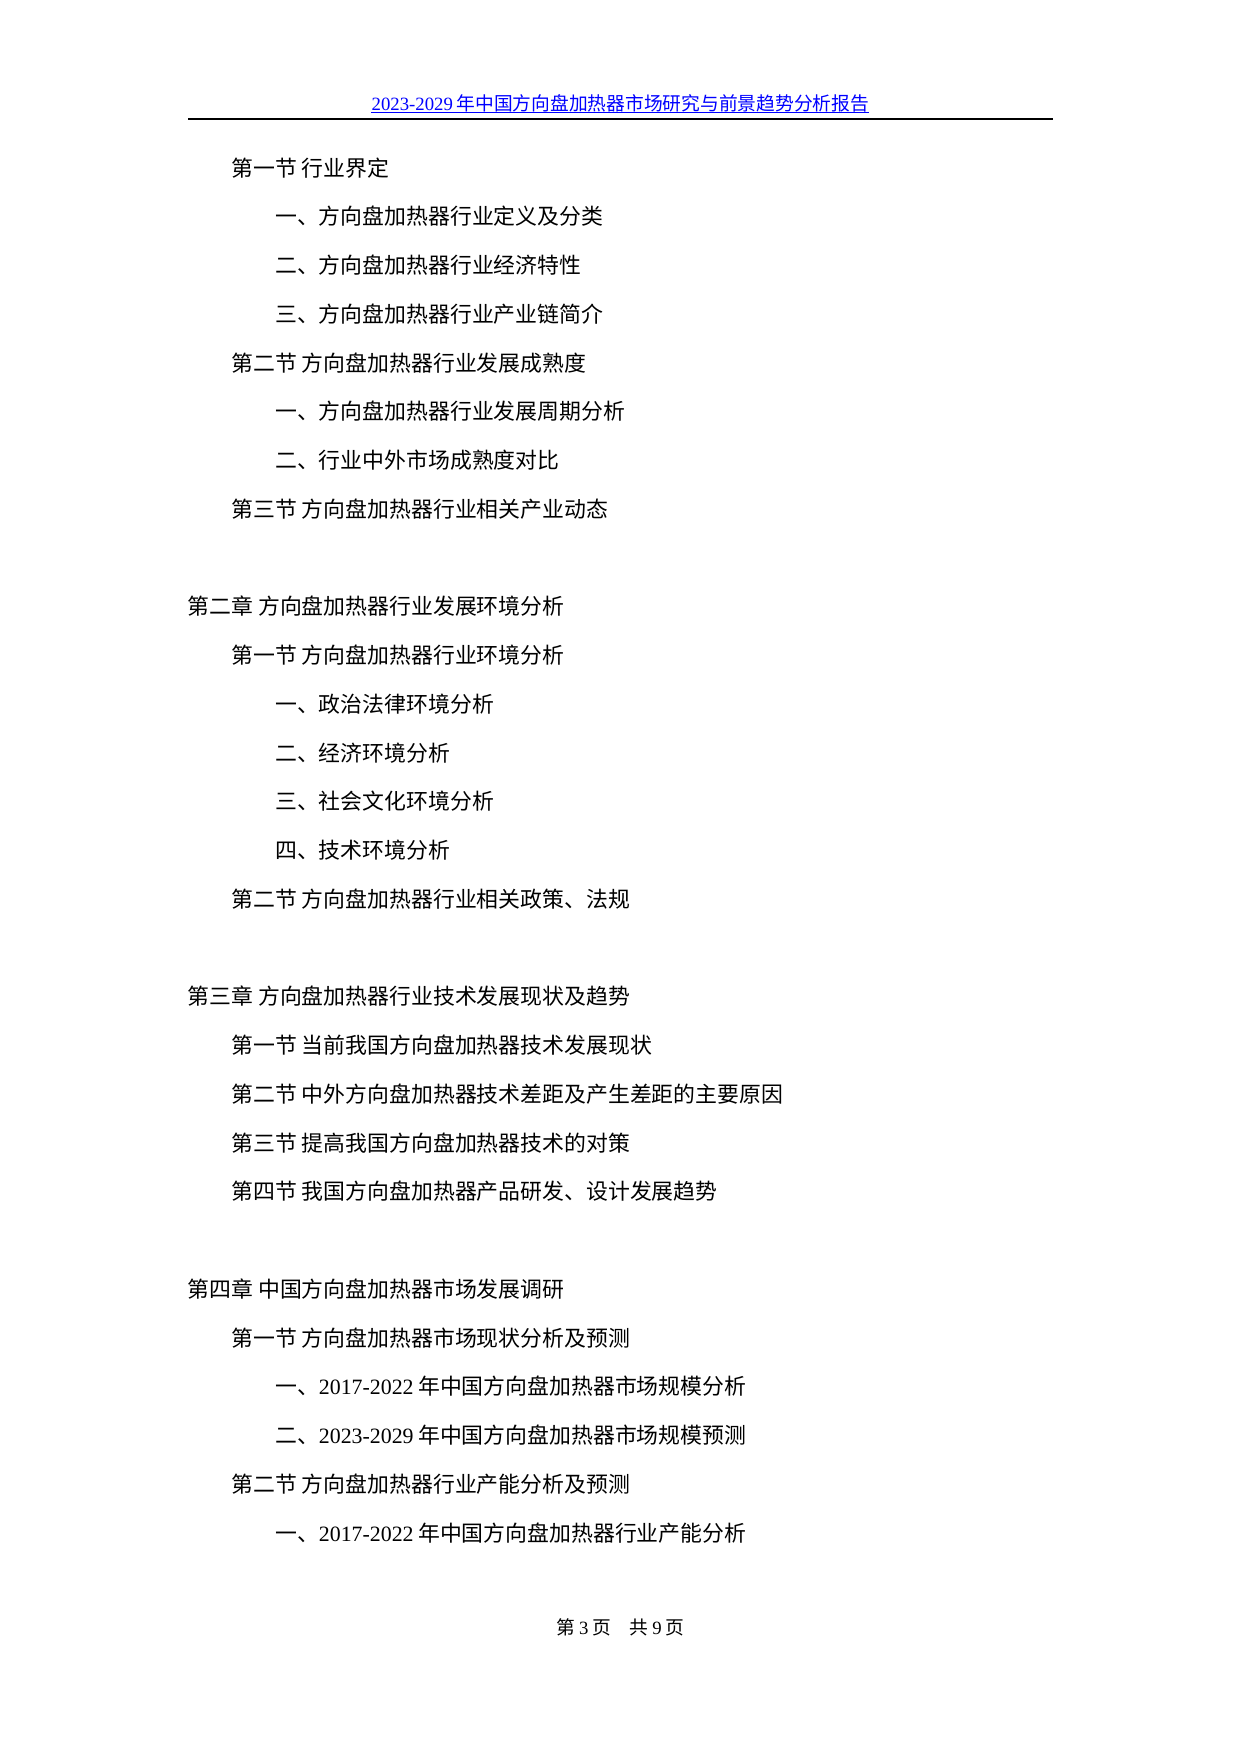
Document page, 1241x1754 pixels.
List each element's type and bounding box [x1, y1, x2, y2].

text [187, 150, 1053, 1548]
